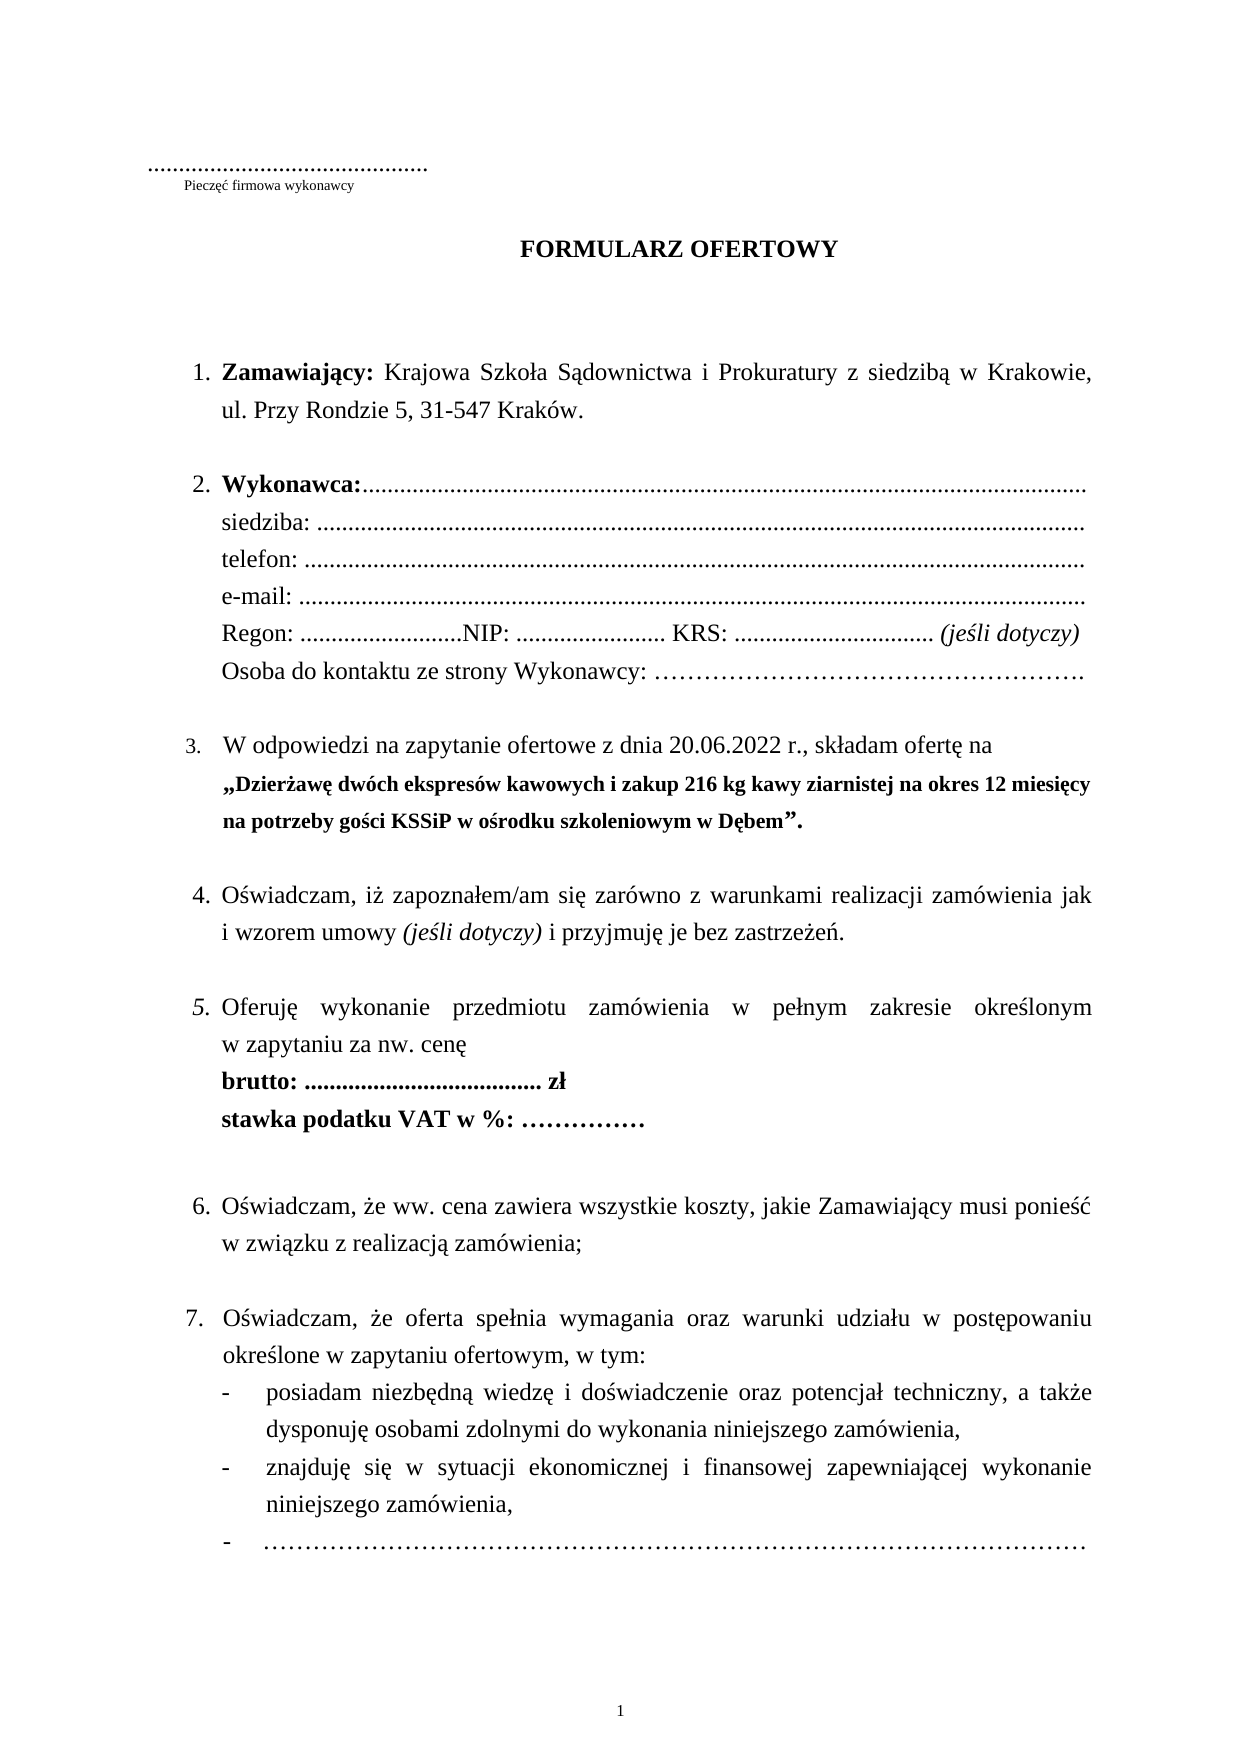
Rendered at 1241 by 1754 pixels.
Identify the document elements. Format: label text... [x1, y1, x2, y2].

list Oświadczam, że ww. cena zawiera wszystkie koszty, jakie Zamawiający musi ponieść w związku z realizacją zamówienia; [192, 1191, 1093, 1257]
text ............................................. [148, 148, 1211, 176]
text Osoba do kontaktu ze strony Wykonawcy: ……………………………………………. [221, 656, 1093, 684]
text FORMULARZ OFERTOWY [148, 234, 1211, 263]
list Zamawiający: Krajowa Szkoła Sądownictwa i Prokuratury z siedzibą w Krakowie, ul. Przy Rondzie 5, 31-547 Kraków. [192, 357, 1093, 423]
text telefon: ............................................................................................................................. [221, 544, 1093, 573]
text Regon: ..........................NIP: ........................ KRS: ................................ (jeśli dotyczy) [221, 618, 1093, 647]
text Pieczęć firmowa wykonawcy [148, 176, 1211, 205]
list Oświadczam, iż zapoznałem/am się zarówno z warunkami realizacji zamówienia jak i wzorem umowy (jeśli dotyczy) i przyjmuję je bez zastrzeżeń. [192, 880, 1093, 946]
text - posiadam niezbędną wiedzę i doświadczenie oraz potencjał techniczny, a także dysponuję osobami zdolnymi do wykonania niniejszego zamówienia, [221, 1377, 1093, 1443]
list Wykonawca:.................................................................................................................... [192, 469, 1093, 498]
text - znajduję się w sytuacji ekonomicznej i finansowej zapewniającej wykonanie niniejszego zamówienia, [221, 1452, 1093, 1518]
list Oferuję wykonanie przedmiotu zamówienia w pełnym zakresie określonym w zapytaniu za nw. cenę [192, 992, 1093, 1058]
text stawka podatku VAT w %: …………… [221, 1104, 1093, 1132]
text brutto: ...................................... zł [221, 1066, 1093, 1095]
text siedziba: ........................................................................................................................... [221, 507, 1093, 535]
text - ……………………………………………………………………………………… [223, 1526, 1093, 1555]
list W odpowiedzi na zapytanie ofertowe z dnia 20.06.2022 r., składam ofertę na „Dzierżawę dwóch ekspresów kawowych i zakup 216 kg kawy ziarnistej na okres 12 miesięcy na potrzeby gości KSSiP w ośrodku szkoleniowym w Dębem”. [185, 731, 1093, 834]
text e-mail: .............................................................................................................................. [221, 581, 1093, 610]
list Oświadczam, że oferta spełnia wymagania oraz warunki udziału w postępowaniu określone w zapytaniu ofertowym, w tym: [185, 1303, 1093, 1369]
